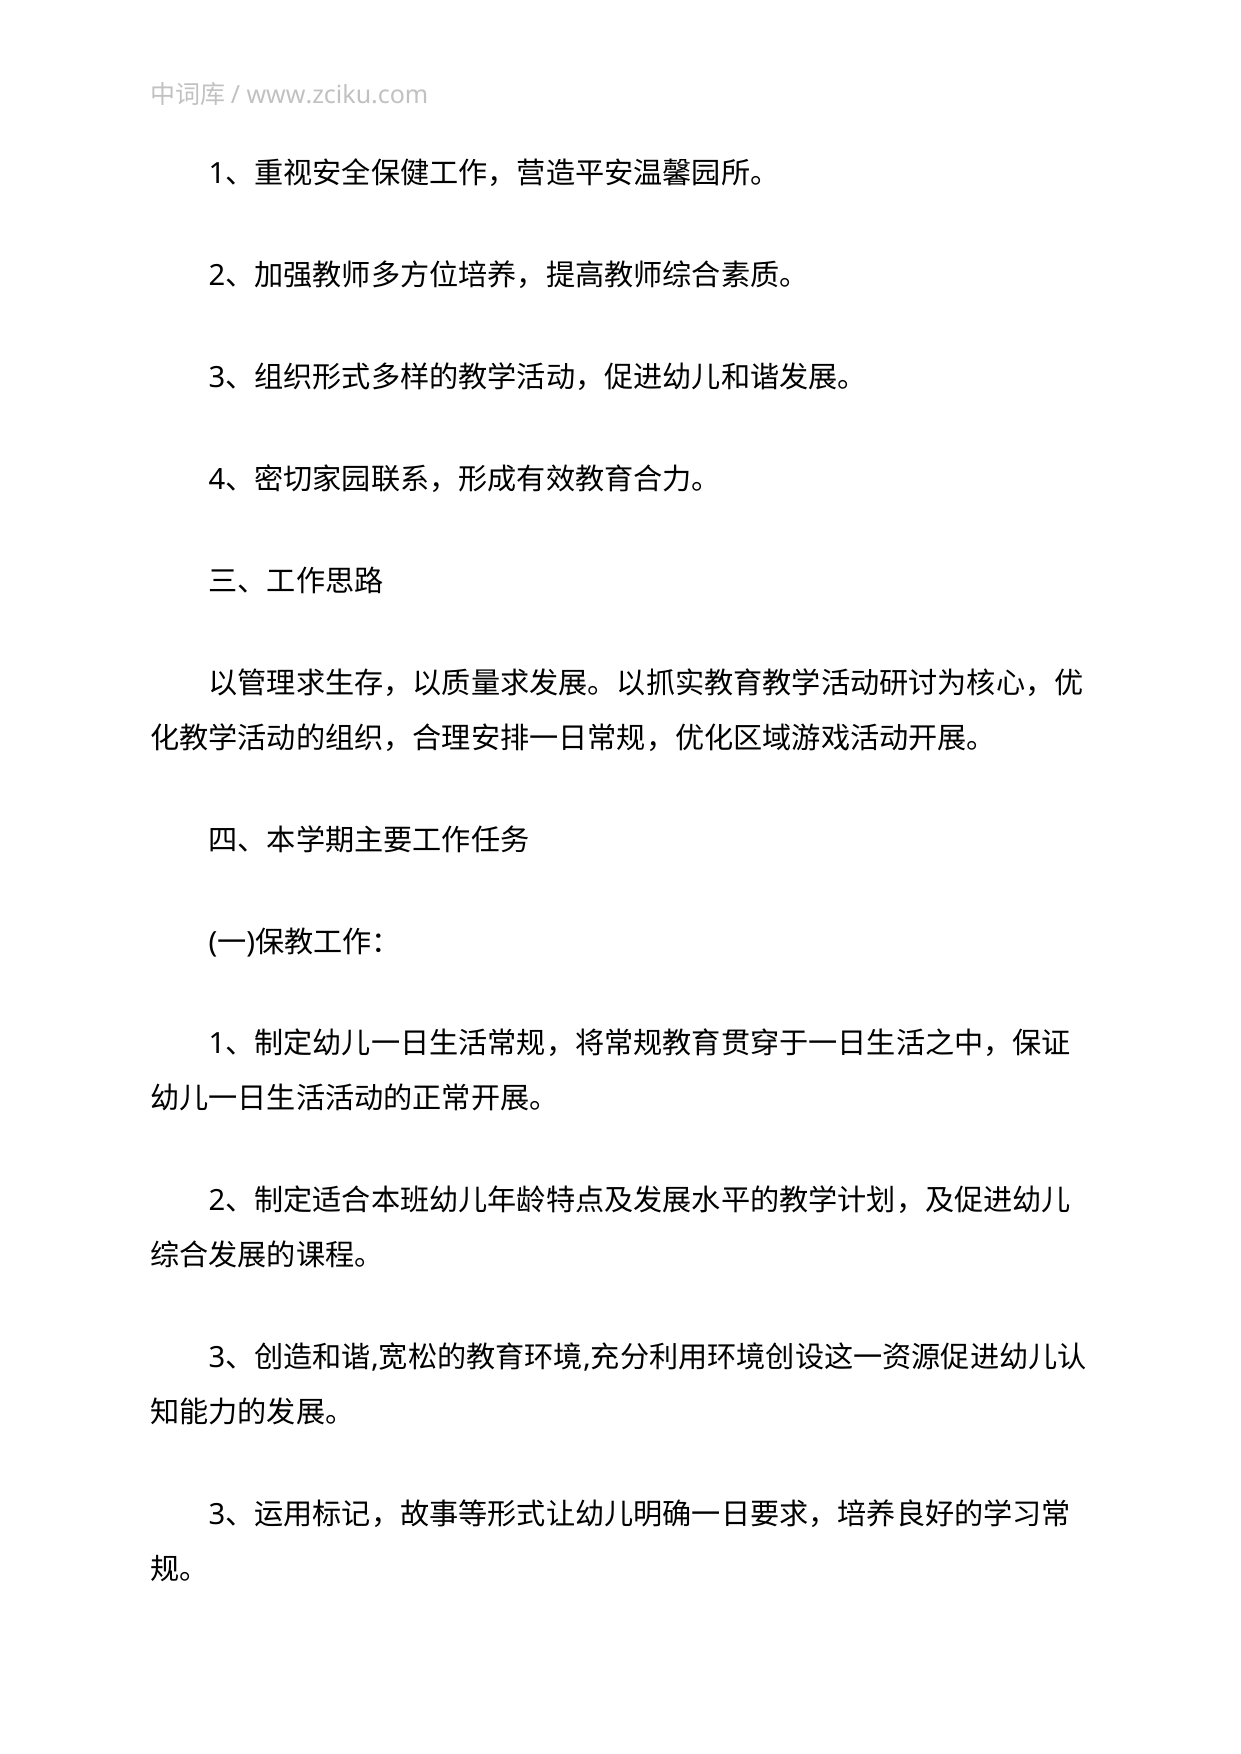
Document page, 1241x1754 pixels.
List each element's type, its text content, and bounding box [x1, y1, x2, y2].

text 4、密切家园联系，形成有效教育合力。 [150, 456, 1090, 498]
text 3、运用标记，故事等形式让幼儿明确一日要求，培养良好的学习常规。 [150, 1490, 1090, 1588]
text 以管理求生存，以质量求发展。以抓实教育教学活动研讨为核心，优化教学活动的组织，合理安排一日常规，优化区域游戏活动开展。 [150, 660, 1090, 757]
text 2、制定适合本班幼儿年龄特点及发展水平的教学计划，及促进幼儿综合发展的课程。 [150, 1177, 1090, 1274]
text 三、工作思路 [150, 558, 1090, 600]
text 1、重视安全保健工作，营造平安温馨园所。 [150, 150, 1090, 192]
text 1、制定幼儿一日生活常规，将常规教育贯穿于一日生活之中，保证幼儿一日生活活动的正常开展。 [150, 1020, 1090, 1117]
text 3、创造和谐,宽松的教育环境,充分利用环境创设这一资源促进幼儿认知能力的发展。 [150, 1334, 1090, 1431]
text 四、本学期主要工作任务 [150, 816, 1090, 859]
text 2、加强教师多方位培养，提高教师综合素质。 [150, 252, 1090, 294]
text 3、组织形式多样的教学活动，促进幼儿和谐发展。 [150, 354, 1090, 396]
text (一)保教工作： [150, 918, 1090, 961]
